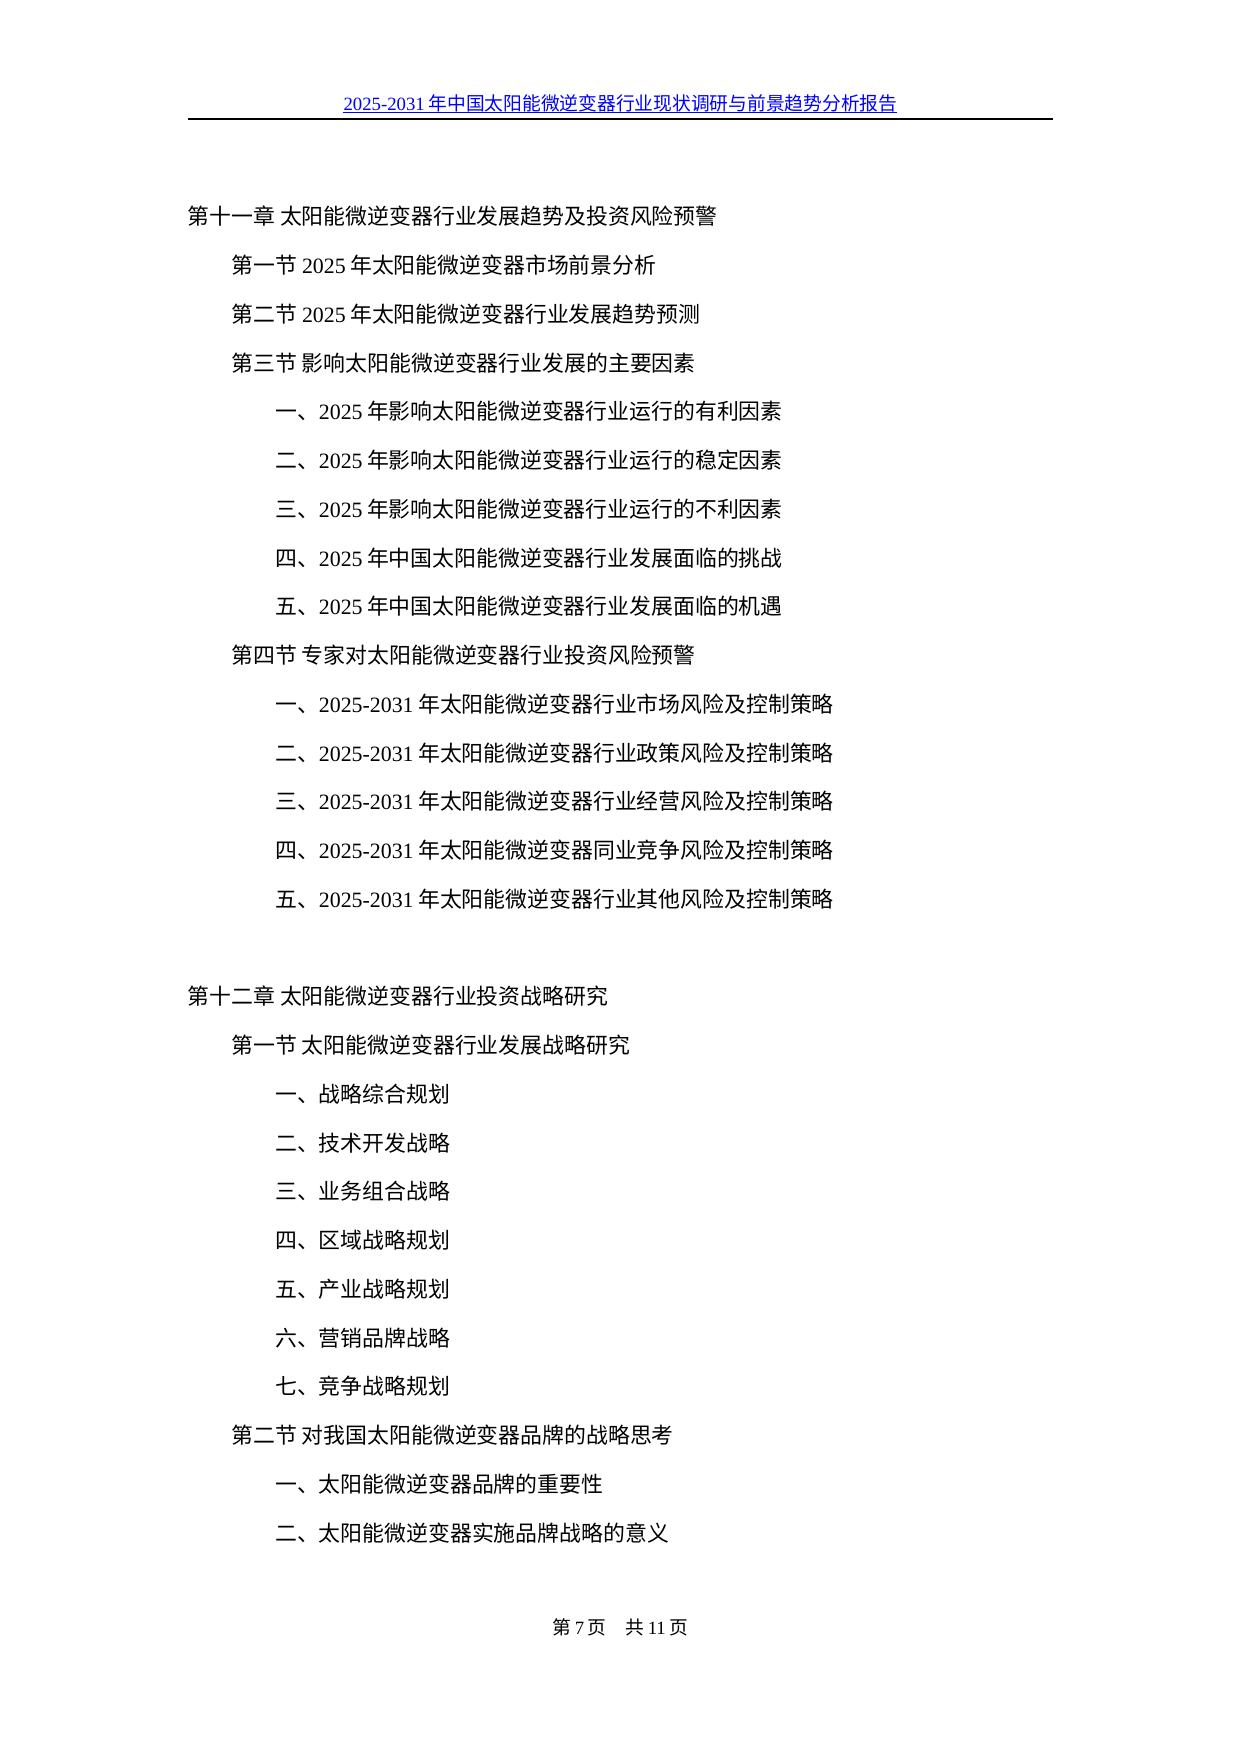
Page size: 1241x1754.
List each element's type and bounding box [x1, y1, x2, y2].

text [187, 150, 1053, 1548]
